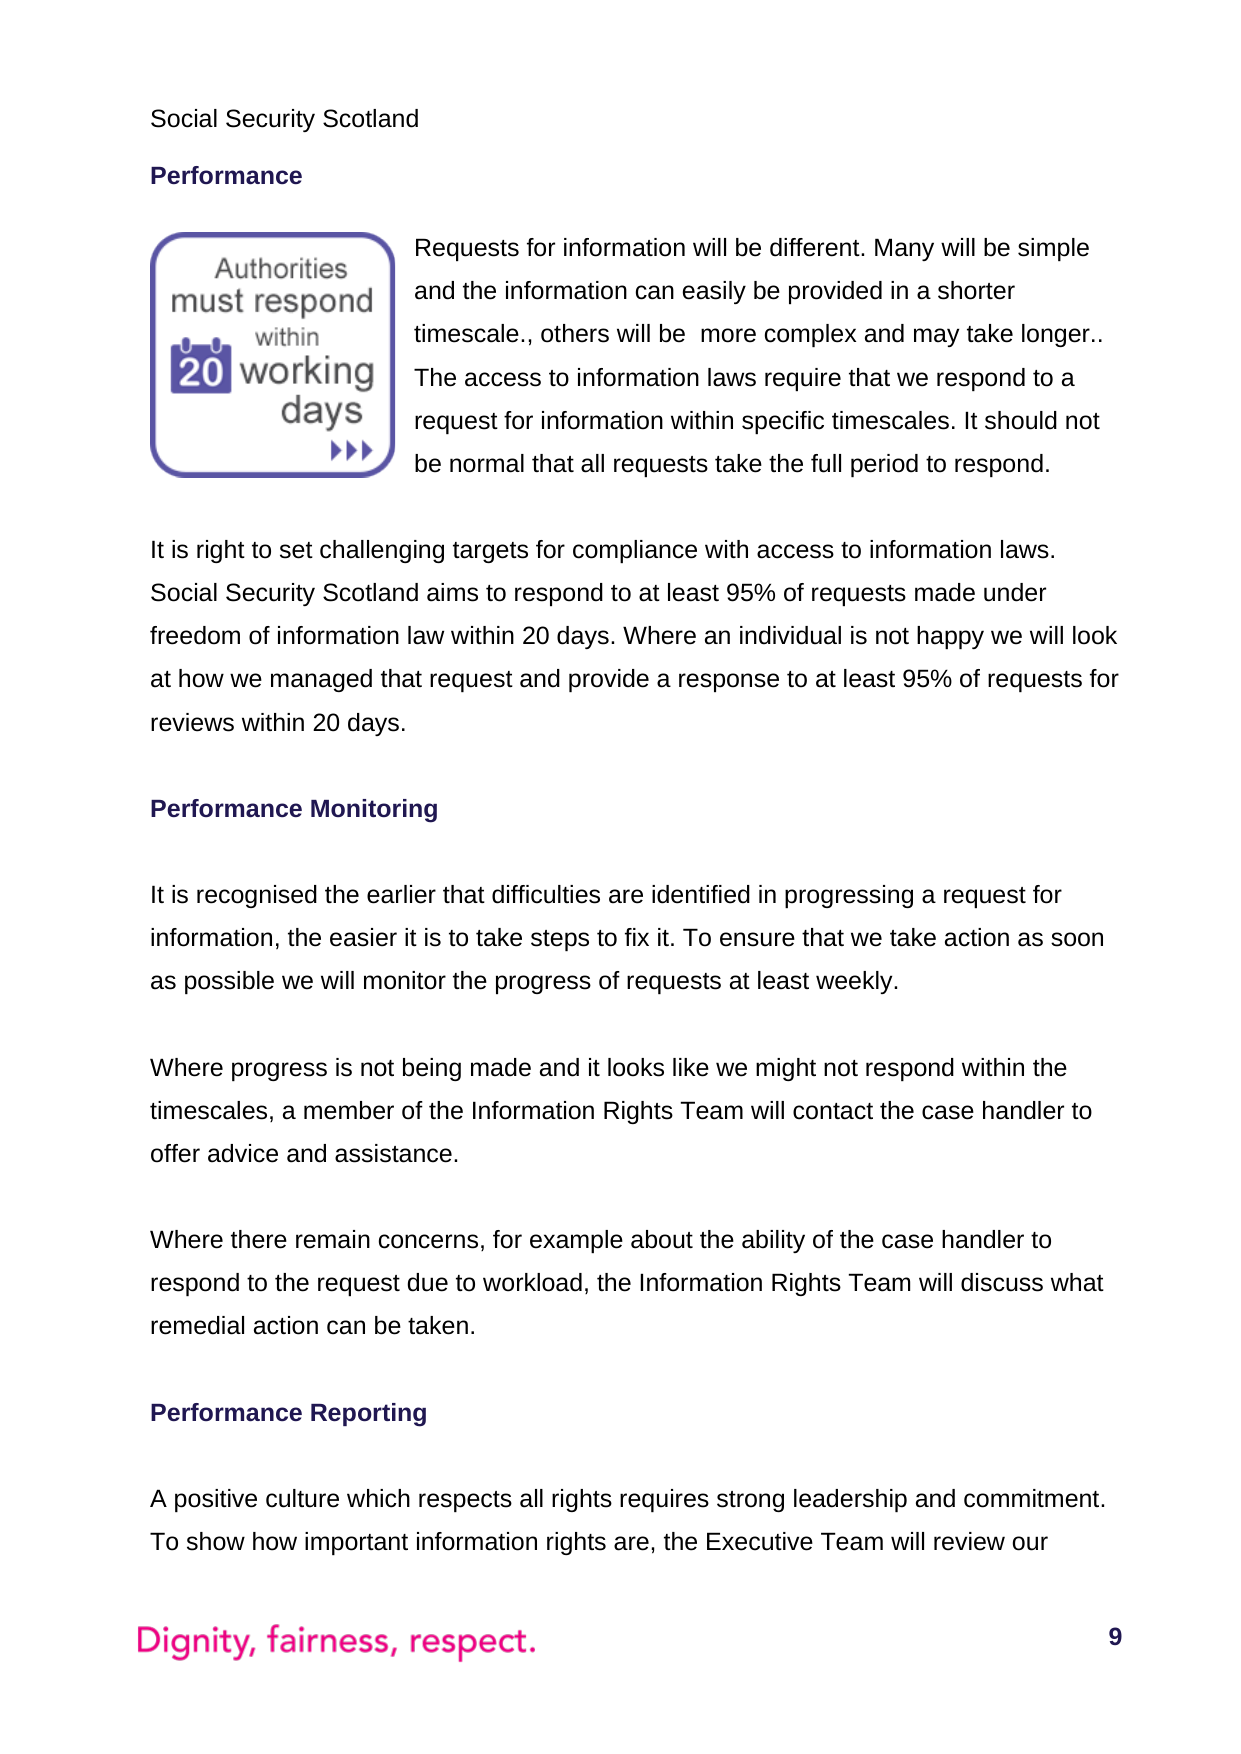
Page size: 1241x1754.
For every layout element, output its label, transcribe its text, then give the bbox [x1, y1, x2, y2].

text Requests for information will be different. Many will be simple and the information can easily be provided in a shorter timescale., others will be more complex and may take longer.. The access to information laws require that we respond to a request for information within specific timescales. It should not be normal that all requests take the full period to respond. [396, 233, 1122, 477]
subtitle Performance Reporting [150, 1397, 1122, 1426]
picture [83, 1601, 590, 1686]
text It is right to set challenging targets for compliance with access to information laws. Social Security Scotland aims to respond to at least 95% of requests made under freedom of information law within 20 days. Where an individual is not happy we will look at how we managed that request and provide a response to at least 95% of requests for reviews within 20 days. [150, 535, 1122, 736]
text It is recognised the earlier that difficulties are identified in progressing a request for information, the easier it is to take steps to fix it. To ensure that we take action as soon as possible we will monitor the progress of requests at least weekly. [150, 880, 1122, 995]
text Where progress is not being made and it looks like we might not respond within the timescales, a member of the Information Rights Team will contact the case handler to offer advice and assistance. [150, 1052, 1122, 1167]
subtitle Performance [150, 161, 1122, 190]
picture [150, 232, 396, 478]
text Where there remain concerns, for example about the ability of the case handler to respond to the request due to workload, the Information Rights Team will discuss what remedial action can be taken. [150, 1225, 1122, 1340]
subtitle Performance Monitoring [150, 794, 1122, 822]
